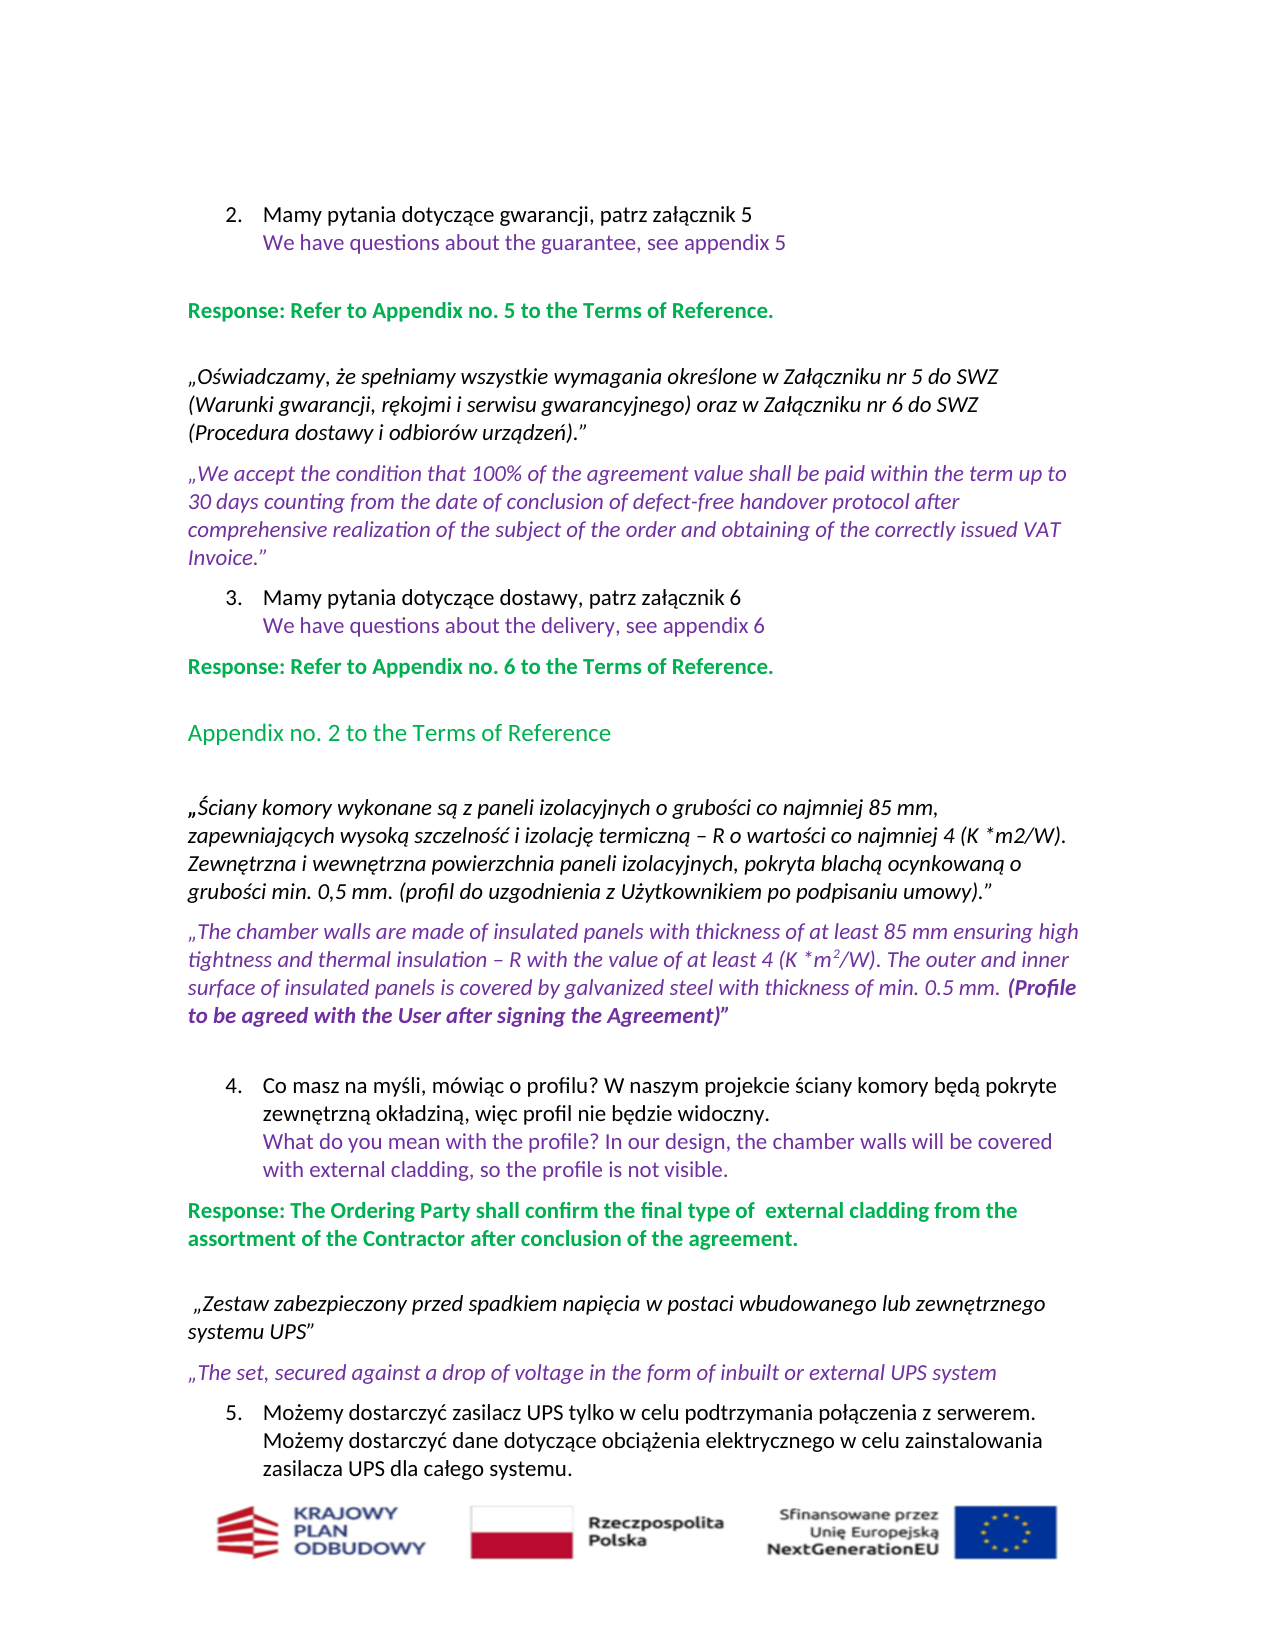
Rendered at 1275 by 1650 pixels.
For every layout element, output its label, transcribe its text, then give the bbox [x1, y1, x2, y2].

list We have questions about the guarantee, see appendix 5 [263, 228, 1088, 256]
text Mamy pytania dotyczące gwarancji, patrz załącznik 5 [225, 200, 1088, 228]
text Co masz na myśli, mówiąc o profilu? W naszym projekcie ściany komory będą pokryte zewnętrzną okładziną, więc profil nie będzie widoczny. [225, 1071, 1088, 1127]
text Response: The Ordering Party shall confirm the final type of external cladding from the assortment of the Contractor after conclusion of the agreement. [188, 1196, 1088, 1252]
text Możemy dostarczyć zasilacz UPS tylko w celu podtrzymania połączenia z serwerem. Możemy dostarczyć dane dotyczące obciążenia elektrycznego w celu zainstalowania zasilacza UPS dla całego systemu. [225, 1398, 1088, 1482]
list What do you mean with the profile? In our design, the chamber walls will be covered with external cladding, so the profile is not visible. [263, 1127, 1088, 1183]
text Mamy pytania dotyczące dostawy, patrz załącznik 6 [225, 583, 1088, 611]
text „We accept the condition that 100% of the agreement value shall be paid within the term up to 30 days counting from the date of conclusion of defect-free handover protocol after comprehensive realization of the subject of the order and obtaining of the correctly issued VAT Invoice.” [188, 459, 1088, 571]
text „Ściany komory wykonane są z paneli izolacyjnych o grubości co najmniej 85 mm, zapewniających wysoką szczelność i izolację termiczną – R o wartości co najmniej 4 (K *m2/W). Zewnętrzna i wewnętrzna powierzchnia paneli izolacyjnych, pokryta blachą ocynkowaną o grubości min. 0,5 mm. (profil do uzgodnienia z Użytkownikiem po podpisaniu umowy).” [188, 793, 1088, 905]
text Response: Refer to Appendix no. 5 to the Terms of Reference. [188, 297, 1088, 325]
text „The set, secured against a drop of voltage in the form of inbuilt or external UPS system [188, 1358, 1088, 1386]
list We have questions about the delivery, see appendix 6 [263, 611, 1088, 639]
text „Zestaw zabezpieczony przed spadkiem napięcia w postaci wbudowanego lub zewnętrznego systemu UPS” [188, 1289, 1088, 1345]
text „The chamber walls are made of insulated panels with thickness of at least 85 mm ensuring high tightness and thermal insulation – R with the value of at least 4 (K *m2/W). The outer and inner surface of insulated panels is covered by galvanized steel with thickness of min. 0.5 mm. (Profile to be agreed with the User after signing the Agreement)” [188, 917, 1088, 1029]
picture [196, 1489, 1080, 1577]
text Response: Refer to Appendix no. 6 to the Terms of Reference. [188, 652, 1088, 680]
text Appendix no. 2 to the Terms of Reference [188, 717, 1088, 748]
